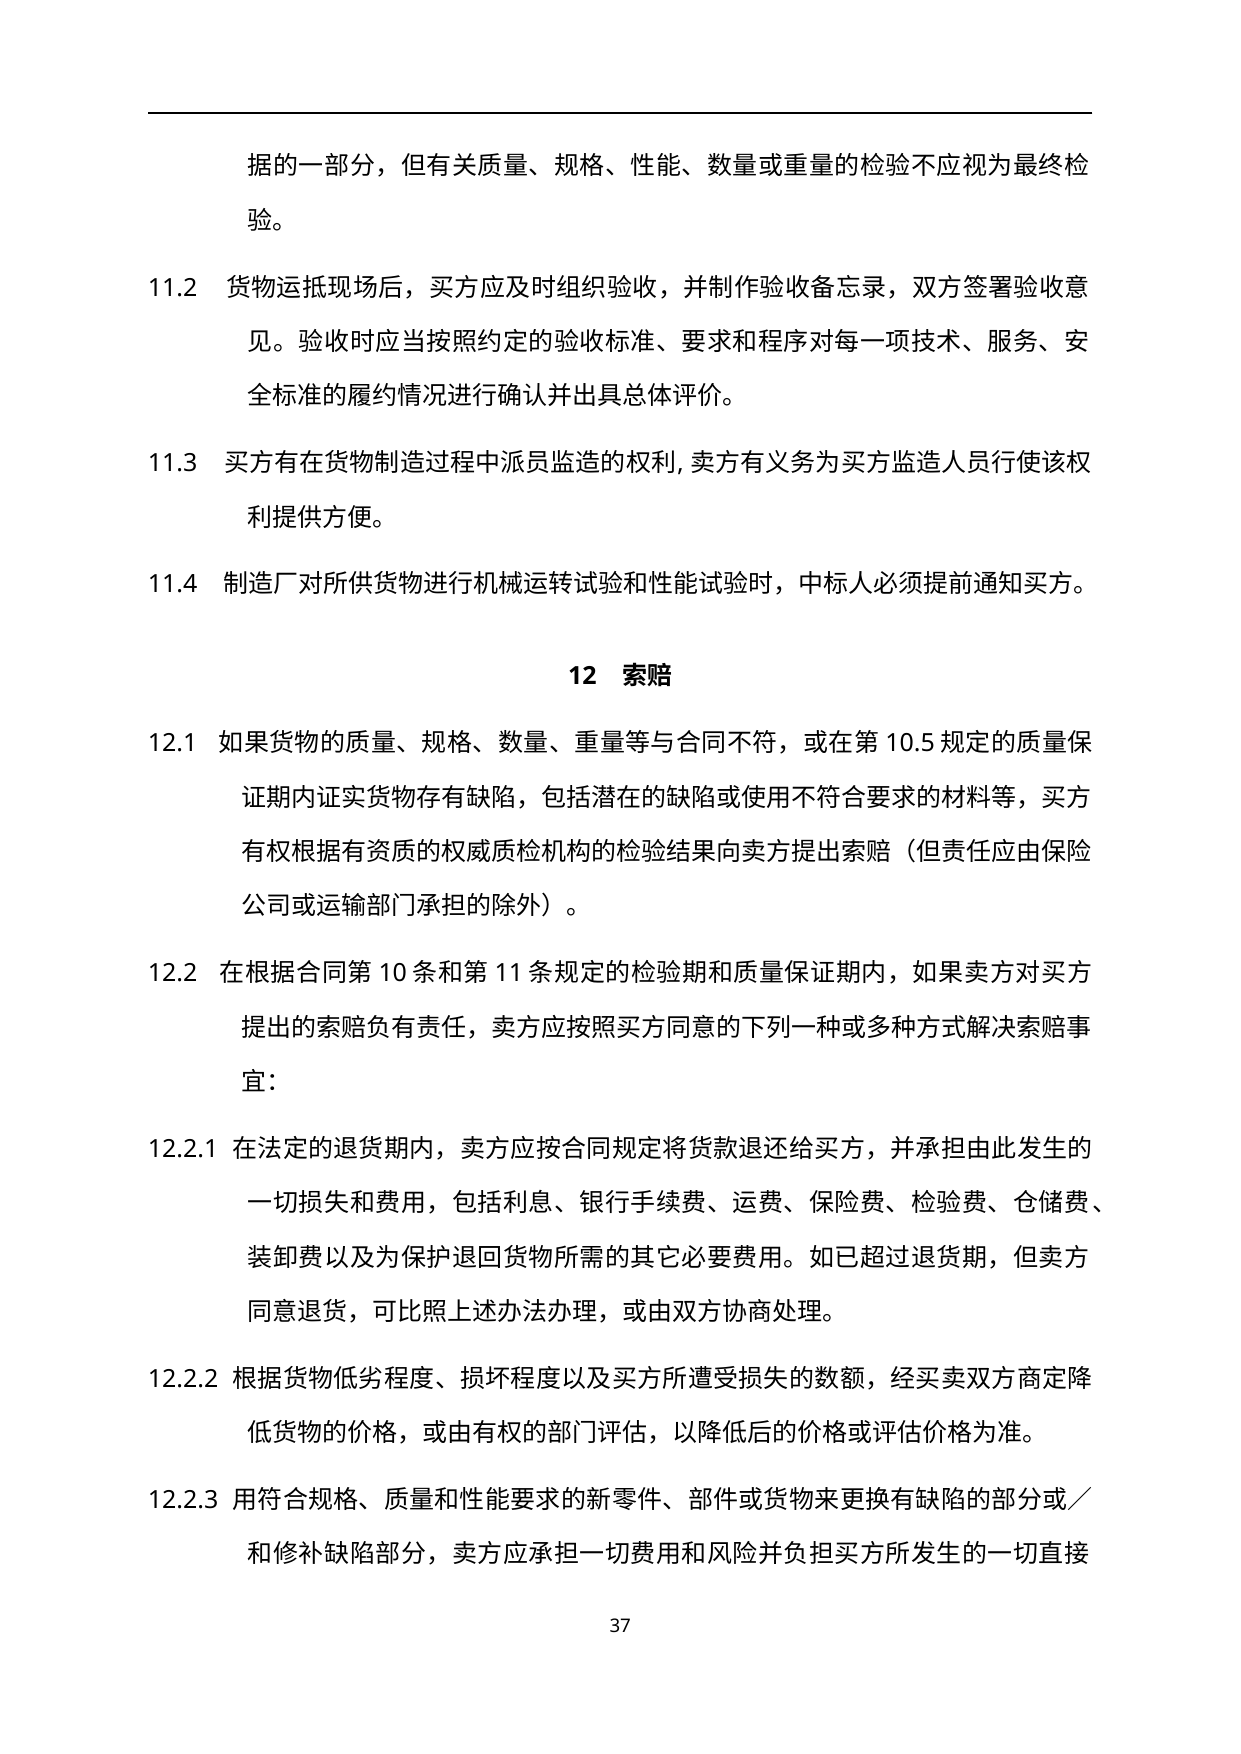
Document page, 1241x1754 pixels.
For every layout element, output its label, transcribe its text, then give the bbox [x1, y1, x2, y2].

text 11.4 制造厂对所供货物进行机械运转试验和性能试验时，中标人必须提前通知买方。 [148, 564, 1092, 600]
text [148, 146, 1092, 236]
text 12.1 如果货物的质量、规格、数量、重量等与合同不符，或在第10.5规定的质量保证期内证实货物存有缺陷，包括潜在的缺陷或使用不符合要求的材料等，买方有权根据有资质的权威质检机构的检验结果向卖方提出索赔（但责任应由保险公司或运输部门承担的除外）。 [148, 723, 1092, 922]
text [148, 1479, 1092, 1570]
text 12.2 在根据合同第10条和第11条规定的检验期和质量保证期内，如果卖方对买方提出的索赔负有责任，卖方应按照买方同意的下列一种或多种方式解决索赔事宜： [148, 953, 1092, 1098]
text 12.2.2 根据货物低劣程度、损坏程度以及买方所遭受损失的数额，经买卖双方商定降低货物的价格，或由有权的部门评估，以降低后的价格或评估价格为准。 [148, 1358, 1092, 1449]
text 11.2 货物运抵现场后，买方应及时组织验收，并制作验收备忘录，双方签署验收意见。验收时应当按照约定的验收标准、要求和程序对每一项技术、服务、安全标准的履约情况进行确认并出具总体评价。 [148, 267, 1092, 412]
text 11.3 买方有在货物制造过程中派员监造的权利, 卖方有义务为买方监造人员行使该权利提供方便。 [148, 443, 1092, 533]
subtitle 12 索赔 [148, 656, 1092, 692]
text 12.2.1 在法定的退货期内，卖方应按合同规定将货款退还给买方，并承担由此发生的一切损失和费用，包括利息、银行手续费、运费、保险费、检验费、仓储费、装卸费以及为保护退回货物所需的其它必要费用。如已超过退货期，但卖方同意退货，可比照上述办法办理，或由双方协商处理。 [148, 1128, 1092, 1328]
